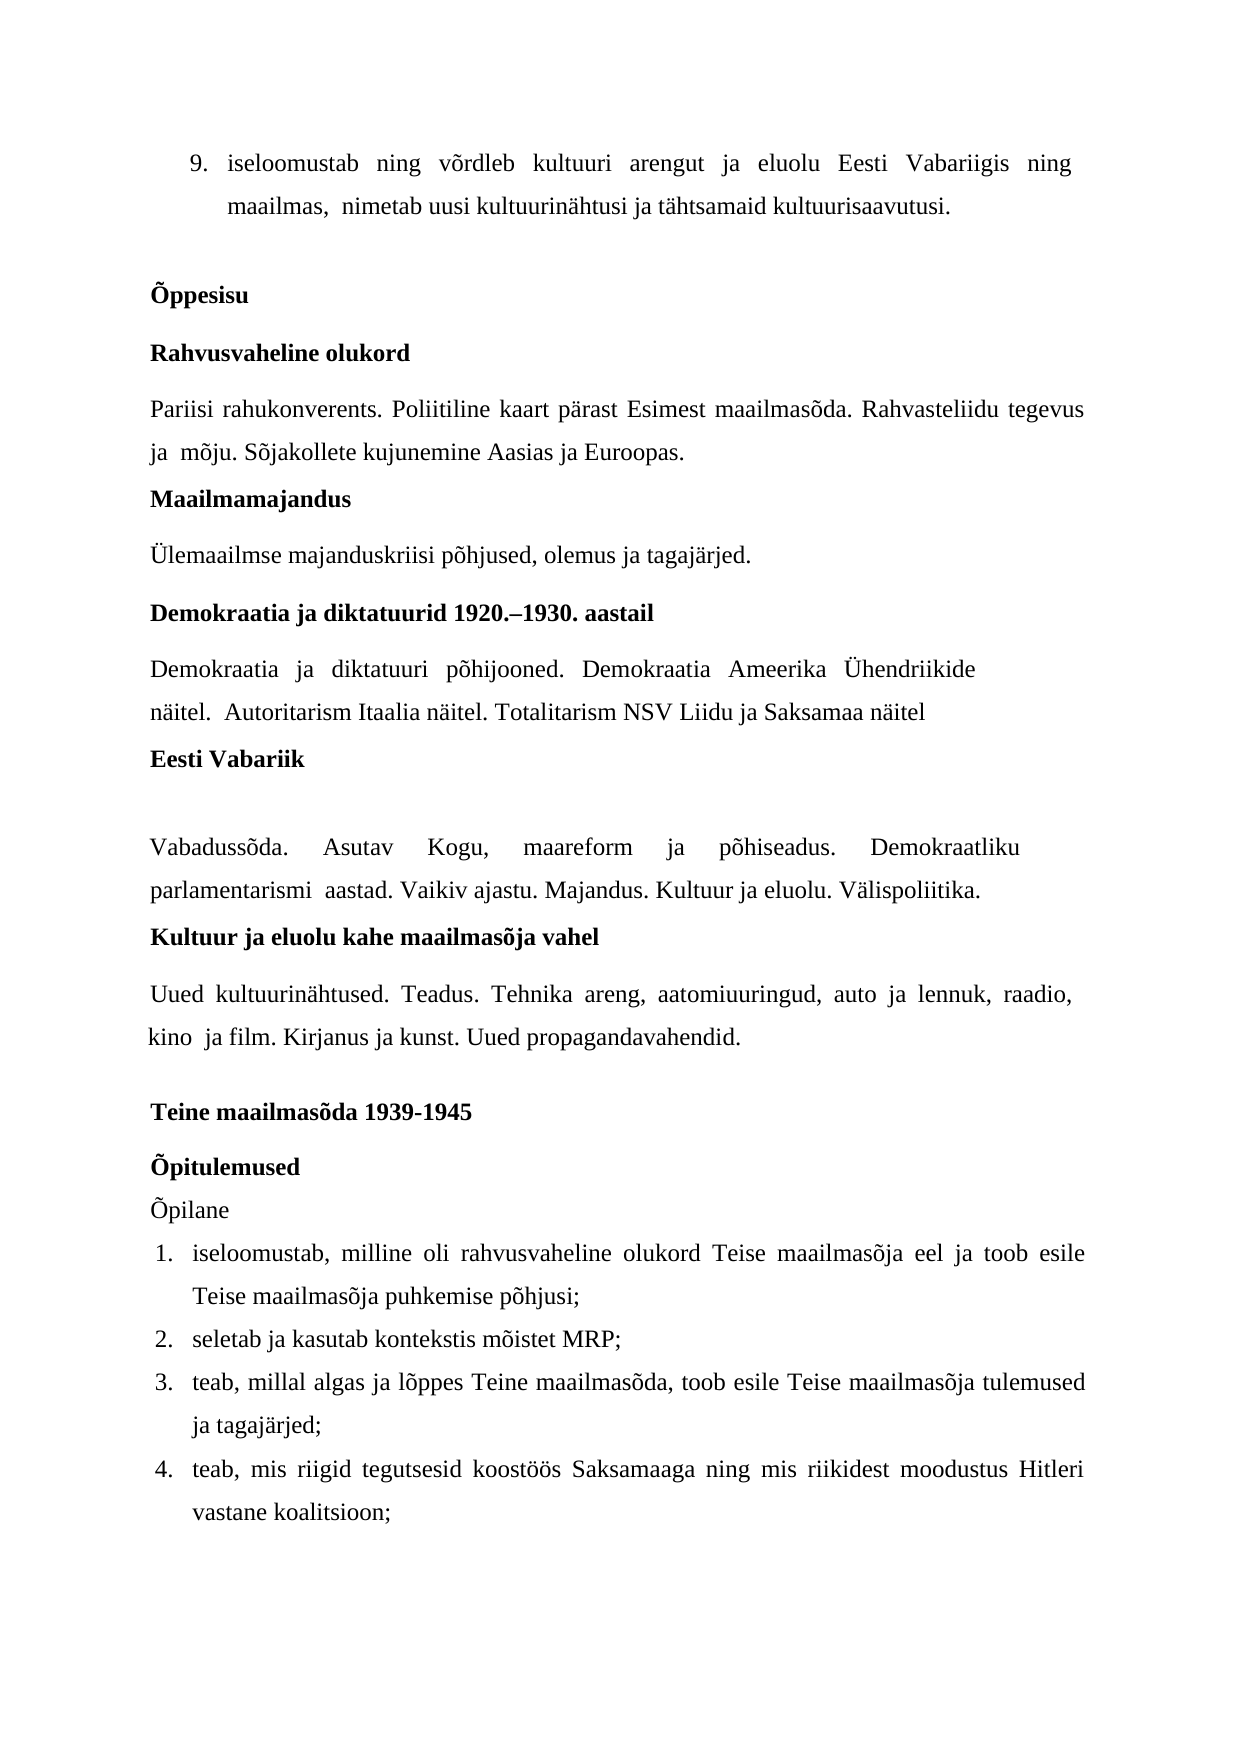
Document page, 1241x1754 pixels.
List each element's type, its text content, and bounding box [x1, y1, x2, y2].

text Demokraatia ja diktatuurid 1920.–1930. aastail [150, 598, 1093, 627]
text Uued kultuurinähtused. Teadus. Tehnika areng, aatomiuuringud, auto ja lennuk, raadio, kino ja film. Kirjanus ja kunst. Uued propagandavahendid. [148, 979, 1074, 1051]
text Maailmamajandus [150, 484, 1093, 512]
text Ülemaailmse majanduskriisi põhjused, olemus ja tagajärjed. [150, 540, 1093, 569]
text Demokraatia ja diktatuuri põhijooned. Demokraatia Ameerika Ühendriikide näitel. Autoritarism Itaalia näitel. Totalitarism NSV Liidu ja Saksamaa näitel [150, 654, 976, 726]
text Eesti Vabariik [150, 744, 1093, 773]
text Vabadussõda. Asutav Kogu, maareform ja põhiseadus. Demokraatliku parlamentarismi aastad. Vaikiv ajastu. Majandus. Kultuur ja eluolu. Välispoliitika. [149, 832, 1021, 904]
list iseloomustab ning võrdleb kultuuri arengut ja eluolu Eesti Vabariigis ning maailmas, nimetab uusi kultuurinähtusi ja tähtsamaid kultuurisaavutusi. [189, 148, 1073, 219]
list teab, millal algas ja lõppes Teine maailmasõda, toob esile Teise maailmasõja tulemused ja tagajärjed; [154, 1367, 1093, 1439]
list iseloomustab, milline oli rahvusvaheline olukord Teise maailmasõja eel ja toob esile Teise maailmasõja puhkemise põhjusi; [154, 1238, 1093, 1310]
list teab, mis riigid tegutsesid koostöös Saksamaaga ning mis riikidest moodustus Hitleri vastane koalitsioon; [154, 1454, 1085, 1526]
text Õppesisu [150, 281, 1093, 309]
text Õpilane [150, 1195, 1093, 1224]
text Teine maailmasõda 1939-1945 [150, 1097, 1093, 1125]
text Pariisi rahukonverents. Poliitiline kaart pärast Esimest maailmasõda. Rahvasteliidu tegevus ja mõju. Sõjakollete kujunemine Aasias ja Euroopas. [150, 394, 1086, 466]
text Kultuur ja eluolu kahe maailmasõja vahel [150, 922, 1093, 951]
list seletab ja kasutab kontekstis mõistet MRP; [154, 1324, 1093, 1353]
text Rahvusvaheline olukord [150, 338, 1093, 366]
text Õpitulemused [150, 1152, 1093, 1181]
